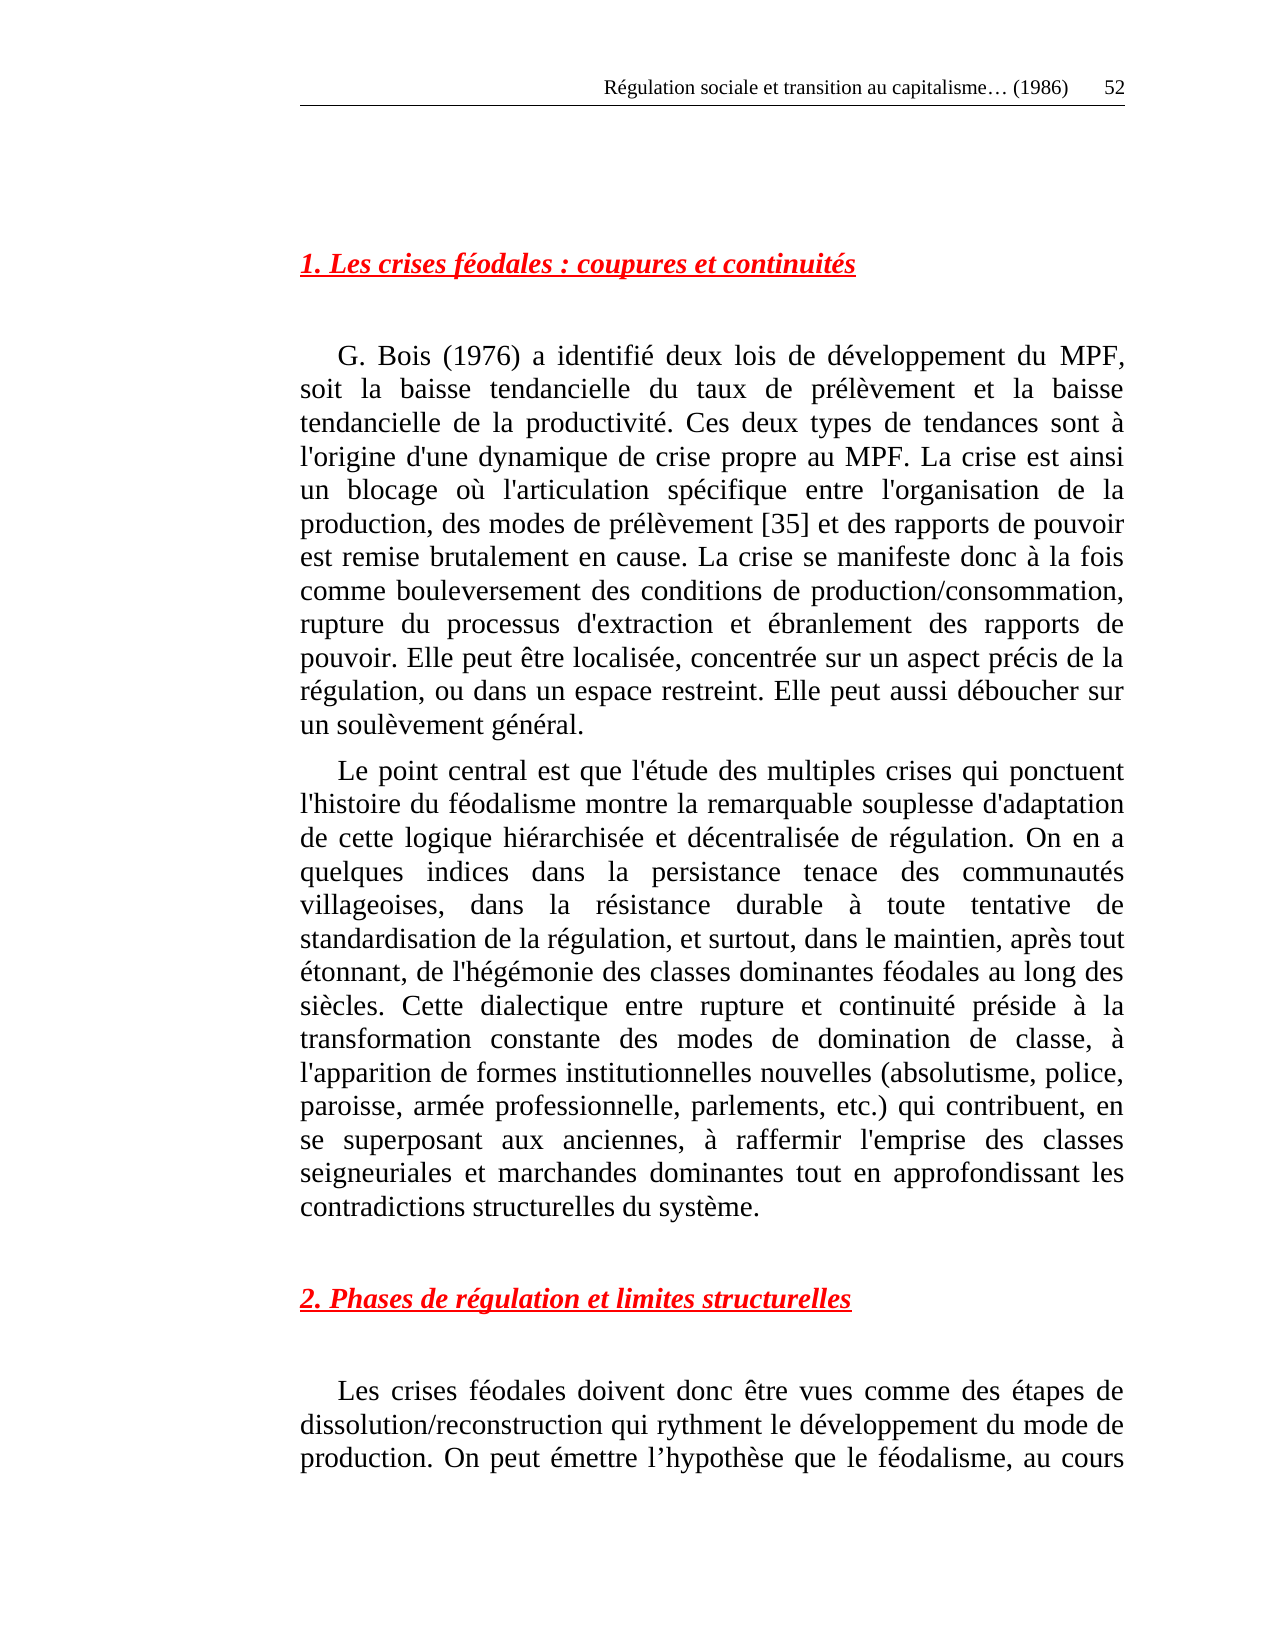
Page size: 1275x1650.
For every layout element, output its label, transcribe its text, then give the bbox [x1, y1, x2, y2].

text 2. Phases de régulation et limites structurelles [300, 1281, 1125, 1315]
text 1. Les crises féodales : coupures et continuités [300, 246, 1125, 279]
text G. Bois (1976) a identifié deux lois de développement du MPF, soit la baisse tendancielle du taux de prélèvement et la baisse tendancielle de la productivité. Ces deux types de tendances sont à l'origine d'une dynamique de crise propre au MPF. La crise est ainsi un blocage où l'articulation spécifique entre l'organisation de la production, des modes de prélèvement [35] et des rapports de pouvoir est remise brutalement en cause. La crise se manifeste donc à la fois comme bouleversement des conditions de production/consommation, rupture du processus d'extraction et ébranlement des rapports de pouvoir. Elle peut être localisée, concentrée sur un aspect précis de la régulation, ou dans un espace restreint. Elle peut aussi déboucher sur un soulèvement général. [300, 338, 1125, 741]
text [300, 1373, 1125, 1474]
text Le point central est que l'étude des multiples crises qui ponctuent l'histoire du féodalisme montre la remarquable souplesse d'adaptation de cette logique hiérarchisée et décentralisée de régulation. On en a quelques indices dans la persistance tenace des communautés villageoises, dans la résistance durable à toute tentative de standardisation de la régulation, et surtout, dans le maintien, après tout étonnant, de l'hégémonie des classes dominantes féodales au long des siècles. Cette dialectique entre rupture et continuité préside à la transformation constante des modes de domination de classe, à l'apparition de formes institutionnelles nouvelles (absolutisme, police, paroisse, armée professionnelle, parlements, etc.) qui contribuent, en se superposant aux anciennes, à raffermir l'emprise des classes seigneuriales et marchandes dominantes tout en approfondissant les contradictions structurelles du système. [300, 753, 1125, 1223]
